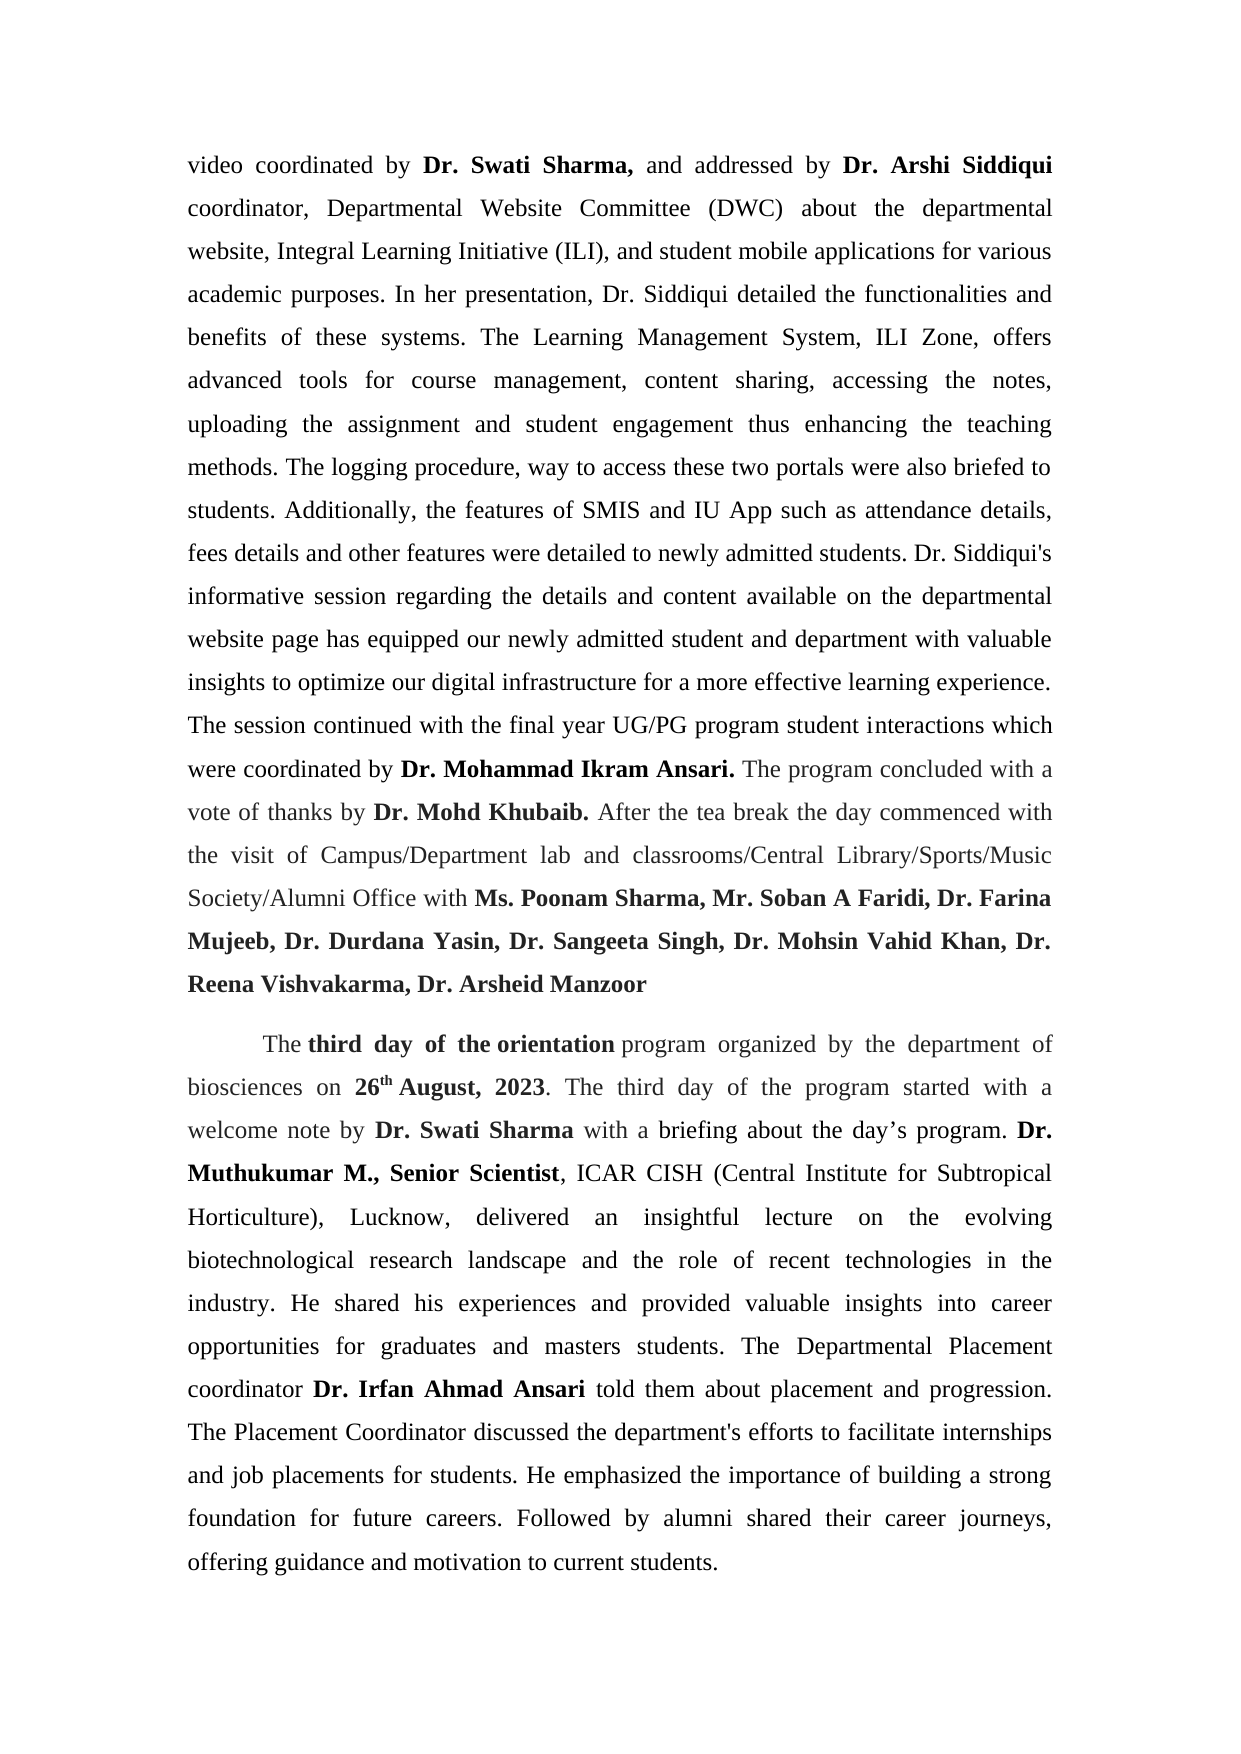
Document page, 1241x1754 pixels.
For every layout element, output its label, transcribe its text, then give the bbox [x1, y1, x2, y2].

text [187, 150, 1053, 852]
text The third day of the orientation program organized by the department of biosciences on 26th August, 2023. The third day of the program started with a welcome note by Dr. Swati Sharma with a briefing about the day’s program. Dr. Muthukumar M., Senior Scientist, ICAR CISH (Central Institute for Subtropical Horticulture), Lucknow, delivered an insightful lecture on the evolving biotechnological research landscape and the role of recent technologies in the industry. He shared his experiences and provided valuable insights into career opportunities for graduates and masters students. The Departmental Placement coordinator Dr. Irfan Ahmad Ansari told them about placement and progression. The Placement Coordinator discussed the department's efforts to facilitate internships and job placements for students. He emphasized the importance of building a strong foundation for future careers. Followed by alumni shared their career journeys, offering guidance and motivation to current students. [187, 1029, 1053, 1575]
